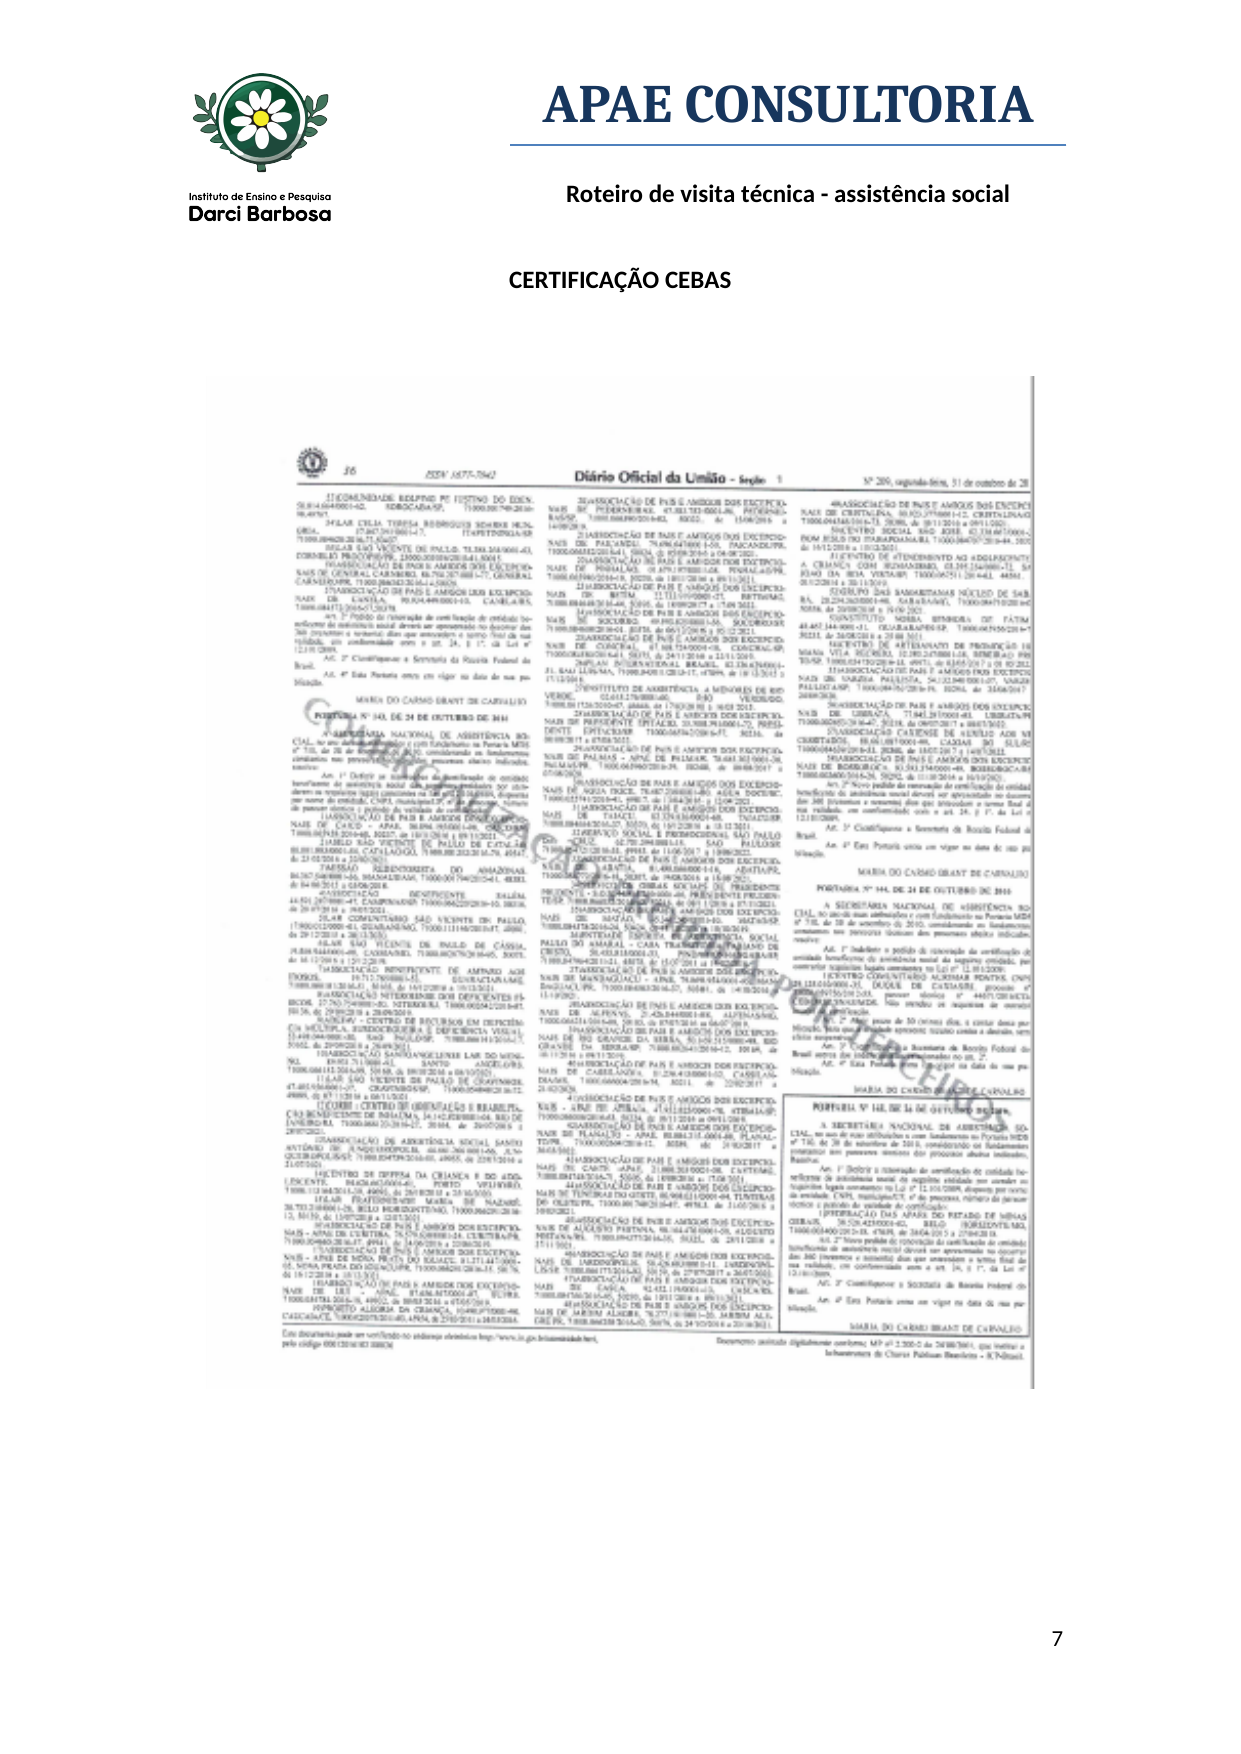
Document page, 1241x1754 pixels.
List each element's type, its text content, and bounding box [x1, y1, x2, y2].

picture [188, 73, 334, 228]
text CERTIFICAÇÃO CEBAS [177, 264, 1063, 295]
picture [206, 376, 1035, 1389]
